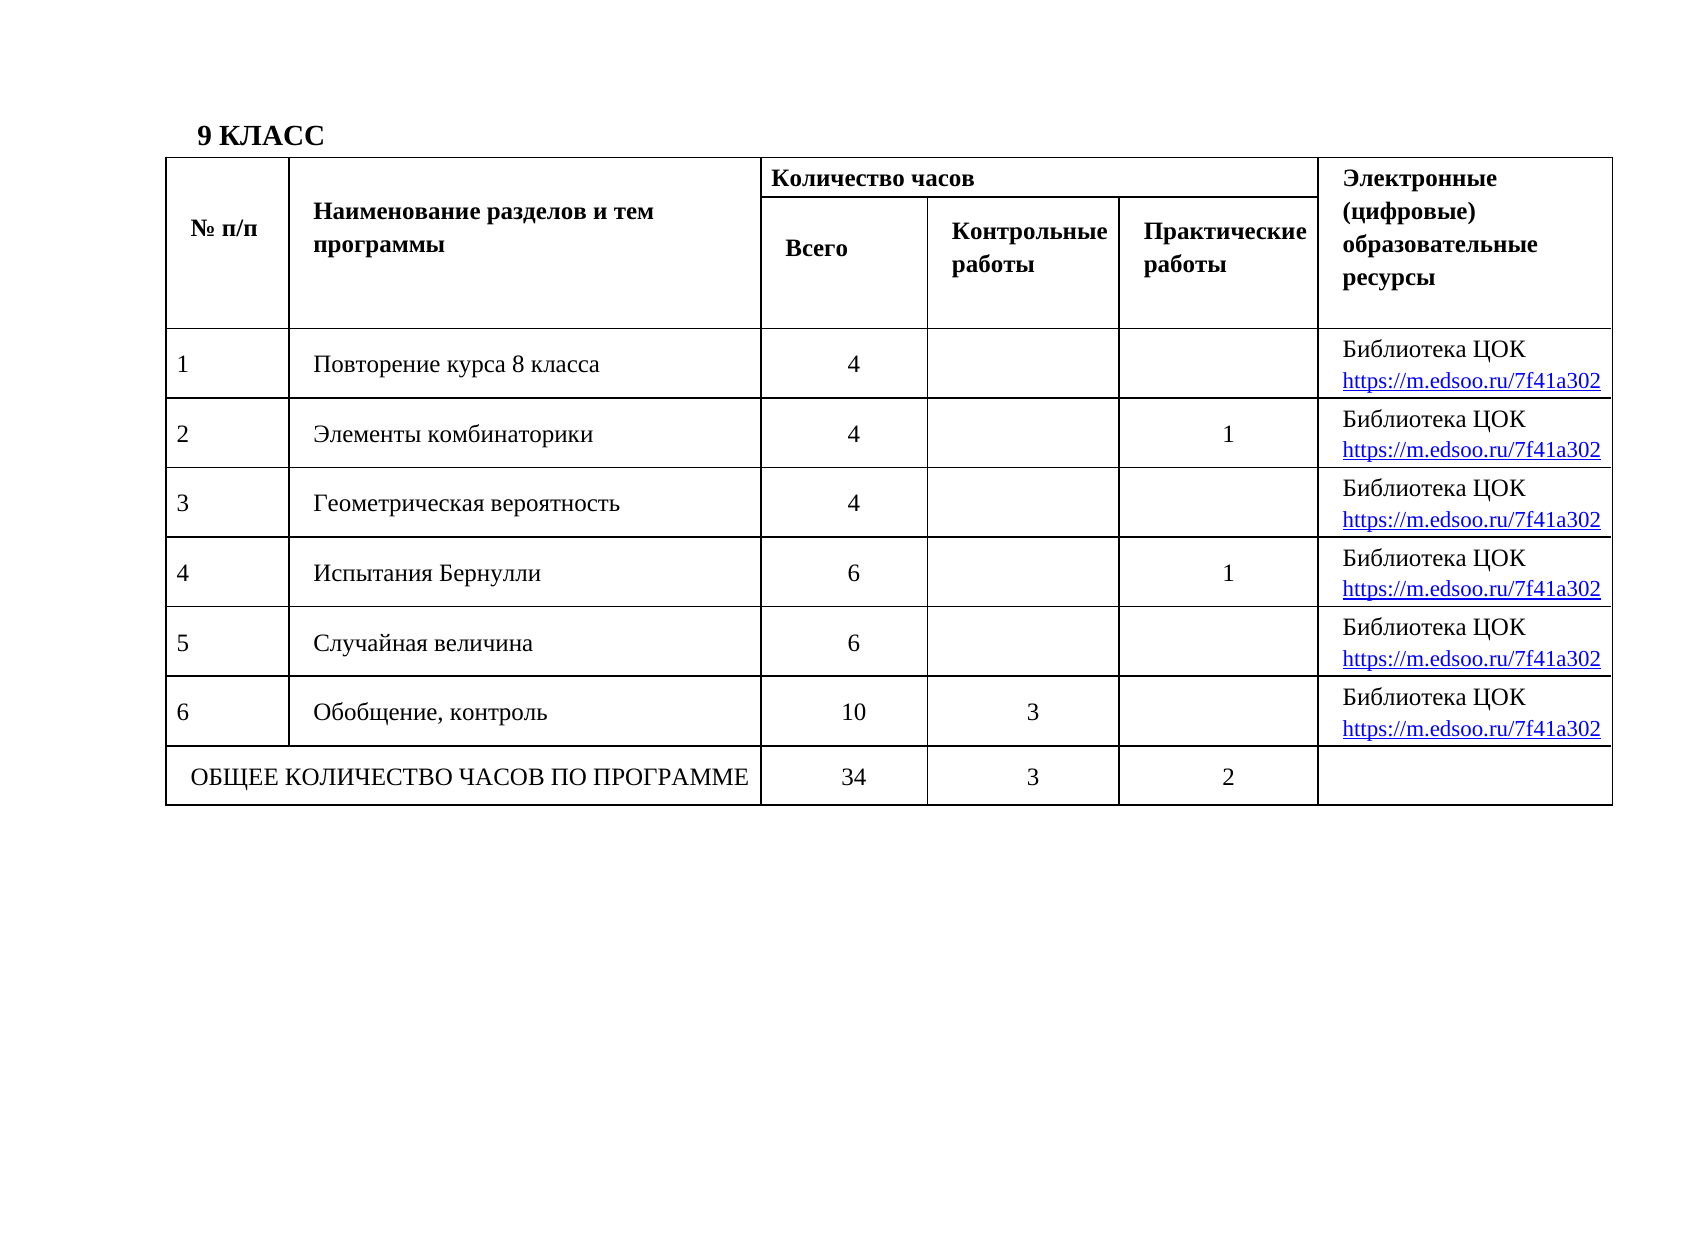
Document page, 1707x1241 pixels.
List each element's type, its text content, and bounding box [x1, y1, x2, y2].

table_cell Контрольные работы [928, 198, 1118, 327]
table_cell 4 [167, 538, 288, 606]
table_header Количество часов [762, 158, 1317, 196]
table_cell 6 [762, 538, 927, 606]
table_header Электронные (цифровые) образовательные ресурсы [1319, 158, 1612, 327]
table_cell 6 [762, 607, 927, 675]
table_cell Библиотека ЦОК https://m.edsoo.ru/7f41a302 [1319, 675, 1612, 745]
table_cell Всего [762, 198, 927, 327]
table_cell Библиотека ЦОК https://m.edsoo.ru/7f41a302 [1319, 328, 1612, 397]
table_cell 6 [167, 677, 288, 745]
table_cell [1120, 677, 1317, 745]
table_cell ОБЩЕЕ КОЛИЧЕСТВО ЧАСОВ ПО ПРОГРАММЕ [167, 747, 760, 804]
table_cell 4 [762, 468, 927, 536]
table_cell Библиотека ЦОК https://m.edsoo.ru/7f41a302 [1319, 536, 1612, 606]
table_cell Обобщение, контроль [290, 677, 760, 745]
table_cell [1319, 745, 1612, 804]
table_cell 2 [167, 399, 288, 467]
text 9 КЛАСС [190, 118, 1618, 152]
table_cell [928, 329, 1118, 397]
table_cell [928, 399, 1118, 467]
table_cell 1 [1120, 399, 1317, 467]
table_cell 5 [167, 607, 288, 675]
table_cell 34 [762, 747, 927, 804]
table_cell 1 [1120, 538, 1317, 606]
table_cell Практические работы [1120, 198, 1317, 327]
table_header Наименование разделов и тем программы [290, 158, 760, 327]
table_cell [1120, 607, 1317, 675]
table_cell 3 [928, 747, 1118, 804]
table_header № п/п [167, 158, 288, 327]
table_cell Библиотека ЦОК https://m.edsoo.ru/7f41a302 [1319, 606, 1612, 675]
table_cell [928, 468, 1118, 536]
table_cell 4 [762, 399, 927, 467]
table_cell Повторение курса 8 класса [290, 329, 760, 397]
table_cell Испытания Бернулли [290, 538, 760, 606]
table_cell 2 [1120, 747, 1317, 804]
table_cell Элементы комбинаторики [290, 399, 760, 467]
table_cell 10 [762, 677, 927, 745]
table_cell 3 [928, 677, 1118, 745]
table_cell [1120, 329, 1317, 397]
table_cell [928, 538, 1118, 606]
table_cell Библиотека ЦОК https://m.edsoo.ru/7f41a302 [1319, 467, 1612, 536]
table_cell 1 [167, 329, 288, 397]
table_cell Случайная величина [290, 607, 760, 675]
table_cell Библиотека ЦОК https://m.edsoo.ru/7f41a302 [1319, 397, 1612, 467]
table_cell [928, 607, 1118, 675]
table_cell Геометрическая вероятность [290, 468, 760, 536]
table_cell [1120, 468, 1317, 536]
table_cell 4 [762, 329, 927, 397]
table_cell 3 [167, 468, 288, 536]
